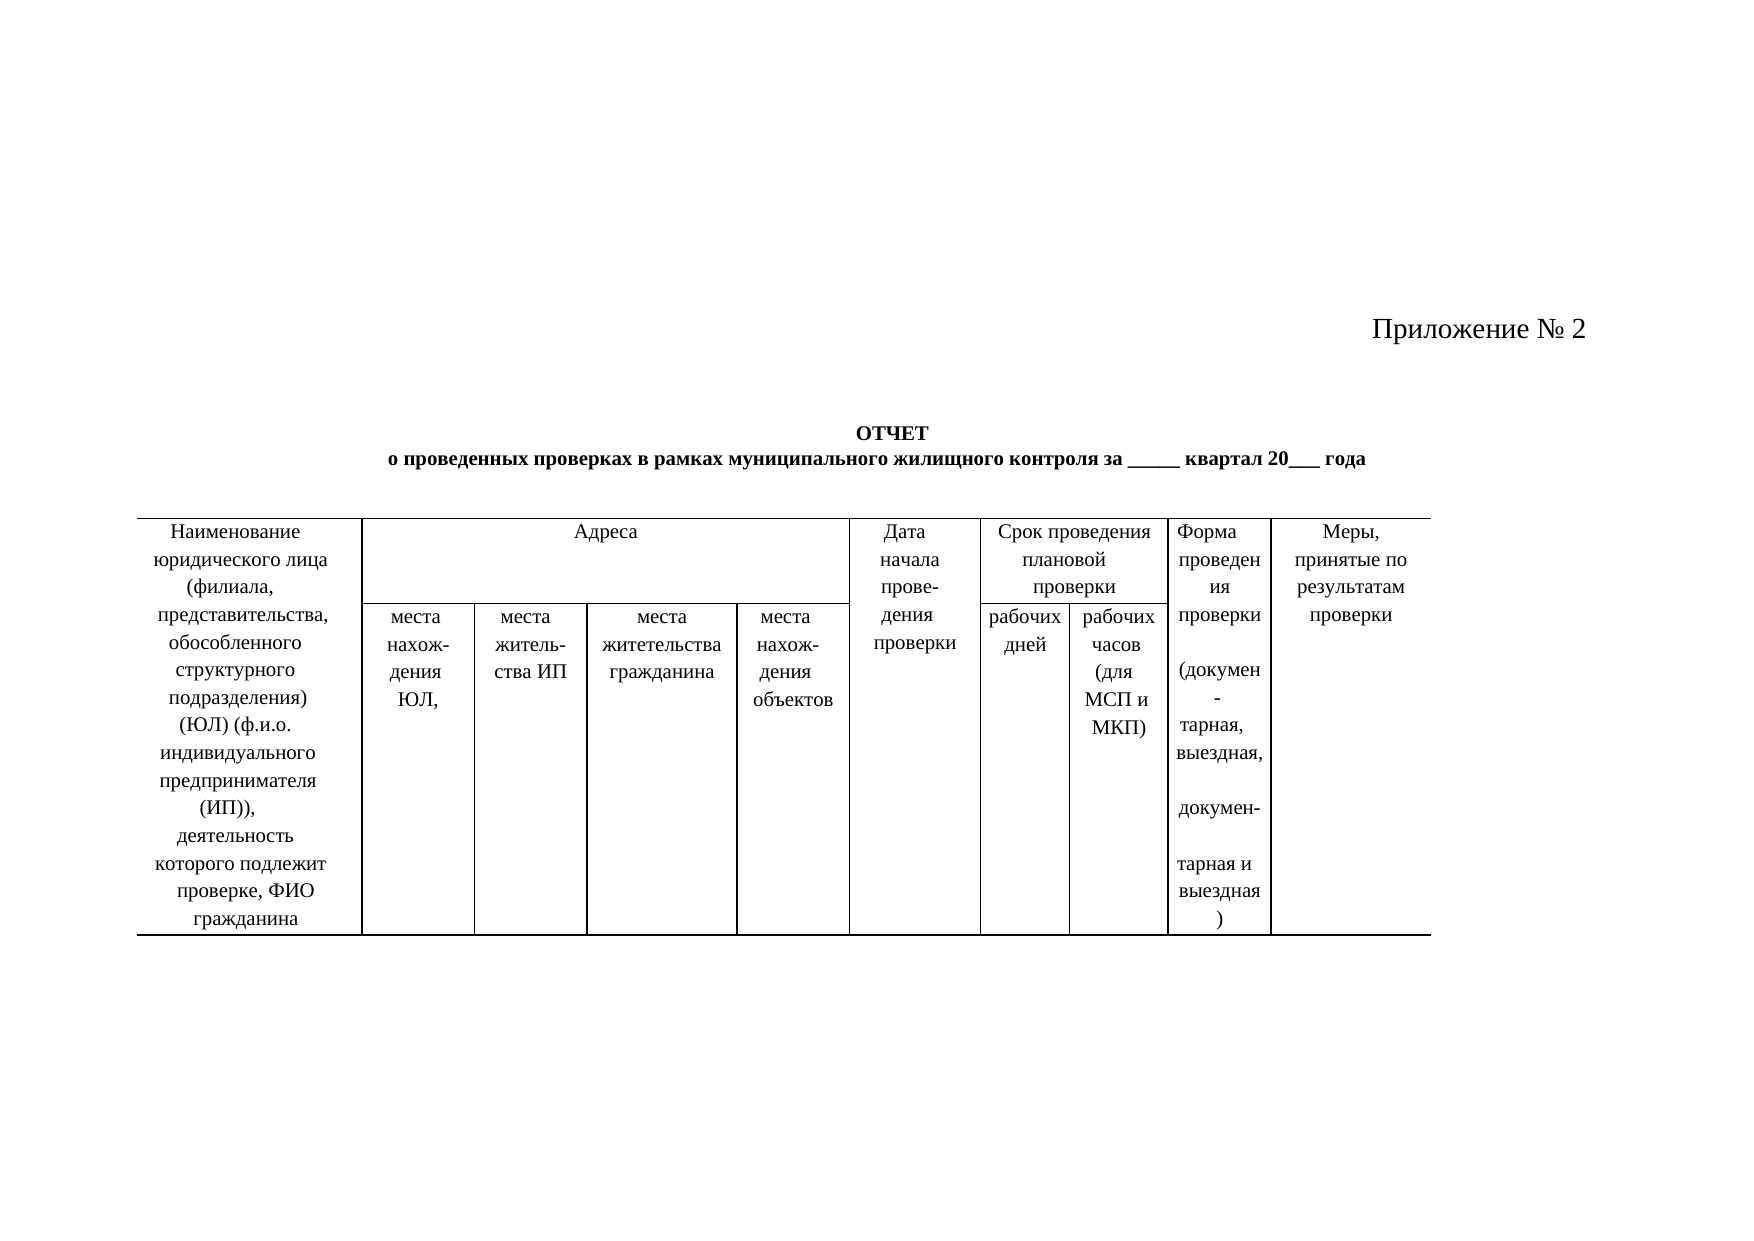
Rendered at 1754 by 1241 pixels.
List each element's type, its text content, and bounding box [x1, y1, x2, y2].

table_cell места житетельства гражданина [588, 604, 736, 934]
table_cell рабочих дней [981, 604, 1069, 934]
table_cell места нахож- дения объектов [738, 604, 849, 934]
text ОТЧЕТ [782, 421, 1636, 445]
table_header Адреса [363, 519, 849, 603]
table_cell рабочих часов (для МСП и МКП) [1070, 604, 1167, 934]
table_header Дата начала прове- дения проверки [850, 519, 980, 934]
table_cell места житель- ства ИП [475, 604, 586, 934]
table_header Наименование юридического лица (филиала, представительства, обособленного структурного подразделения) (ЮЛ) (ф.и.о. индивидуального предпринимателя (ИП)), деятельность которого подлежит проверке, ФИО гражданина [137, 519, 361, 934]
table_cell места нахож- дения ЮЛ, [363, 604, 474, 934]
text о проведенных проверках в рамках муниципального жилищного контроля за _____ квартал 20___ года [118, 445, 1636, 469]
text Приложение № 2 [1298, 311, 1636, 345]
table_header Меры, принятые по результатам проверки [1272, 519, 1431, 934]
table_header Срок проведения плановой проверки [981, 519, 1167, 603]
table_header Форма проведения проверки (докумен- тарная, выездная, докумен- тарная и выездная) [1169, 519, 1270, 934]
